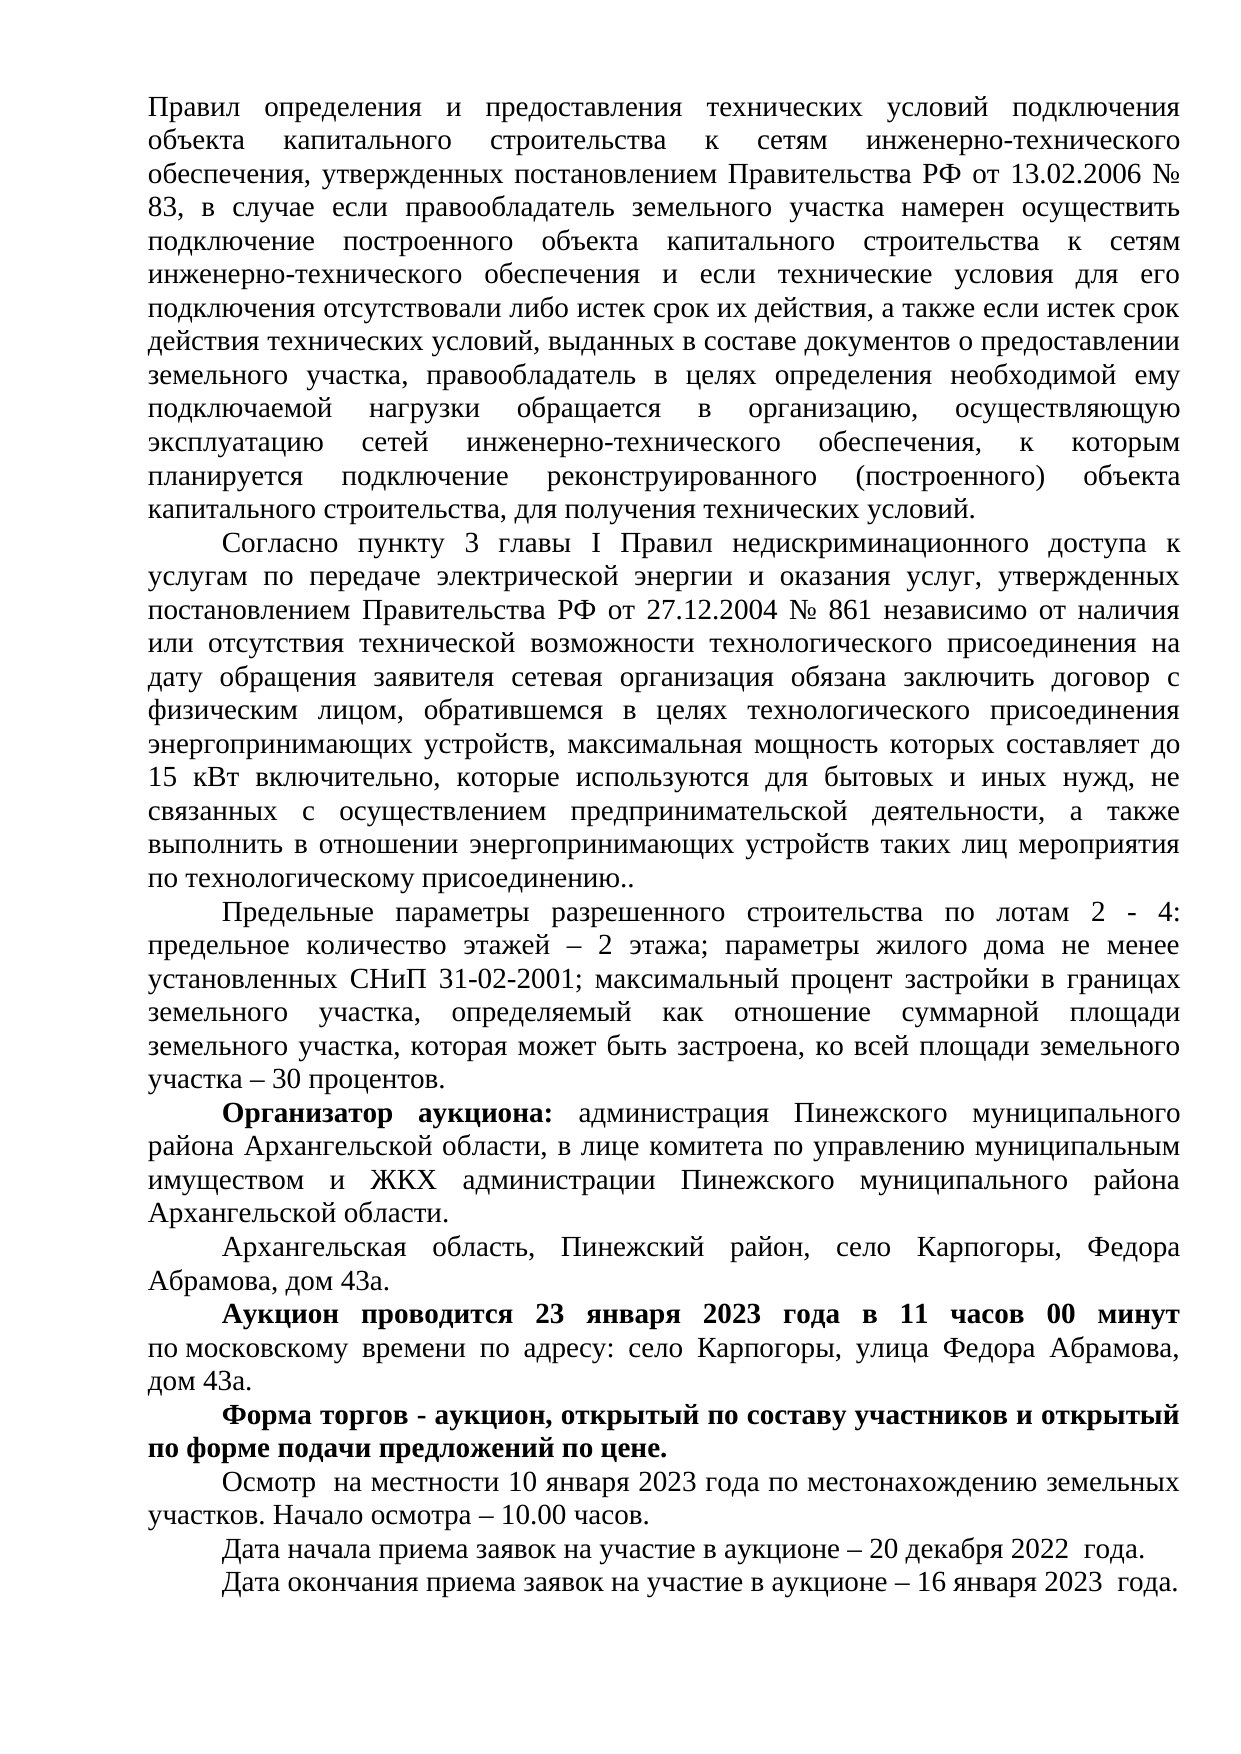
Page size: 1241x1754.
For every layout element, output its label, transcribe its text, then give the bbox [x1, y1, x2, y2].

text Архангельская область, Пинежский район, село Карпогоры, Федора Абрамова, дом 43а. [148, 1229, 1181, 1296]
text Организатор аукциона: администрация Пинежского муниципального района Архангельской области, в лице комитета по управлению муниципальным имуществом и ЖКХ администрации Пинежского муниципального района Архангельской области. [148, 1095, 1181, 1229]
text Предельные параметры разрешенного строительства по лотам 2 - 4: предельное количество этажей – 2 этажа; параметры жилого дома не менее установленных СНиП 31-02-2001; максимальный процент застройки в границах земельного участка, определяемый как отношение суммарной площади земельного участка, которая может быть застроена, ко всей площади земельного участка – 30 процентов. [148, 894, 1181, 1095]
text Осмотр на местности 10 января 2023 года по местонахождению земельных участков. Начало осмотра – 10.00 часов. [148, 1464, 1181, 1531]
text Согласно пункту 3 главы I Правил недискриминационного доступа к услугам по передаче электрической энергии и оказания услуг, утвержденных постановлением Правительства РФ от 27.12.2004 № 861 независимо от наличия или отсутствия технической возможности технологического присоединения на дату обращения заявителя сетевая организация обязана заключить договор с физическим лицом, обратившемся в целях технологического присоединения энергопринимающих устройств, максимальная мощность которых составляет до 15 кВт включительно, которые используются для бытовых и иных нужд, не связанных с осуществлением предпринимательской деятельности, а также выполнить в отношении энергопринимающих устройств таких лиц мероприятия по технологическому присоединению.. [148, 525, 1181, 894]
text Дата окончания приема заявок на участие в аукционе – 16 января 2023 года. [148, 1564, 1181, 1598]
text Аукцион проводится 23 января 2023 года в 11 часов 00 минут по московскому времени по адресу: село Карпогоры, улица Федора Абрамова, дом 43а. [148, 1296, 1181, 1397]
text Дата начала приема заявок на участие в аукционе – 20 декабря 2022 года. [148, 1531, 1181, 1564]
text Форма торгов - аукцион, открытый по составу участников и открытый по форме подачи предложений по цене. [148, 1397, 1181, 1464]
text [148, 89, 1181, 525]
